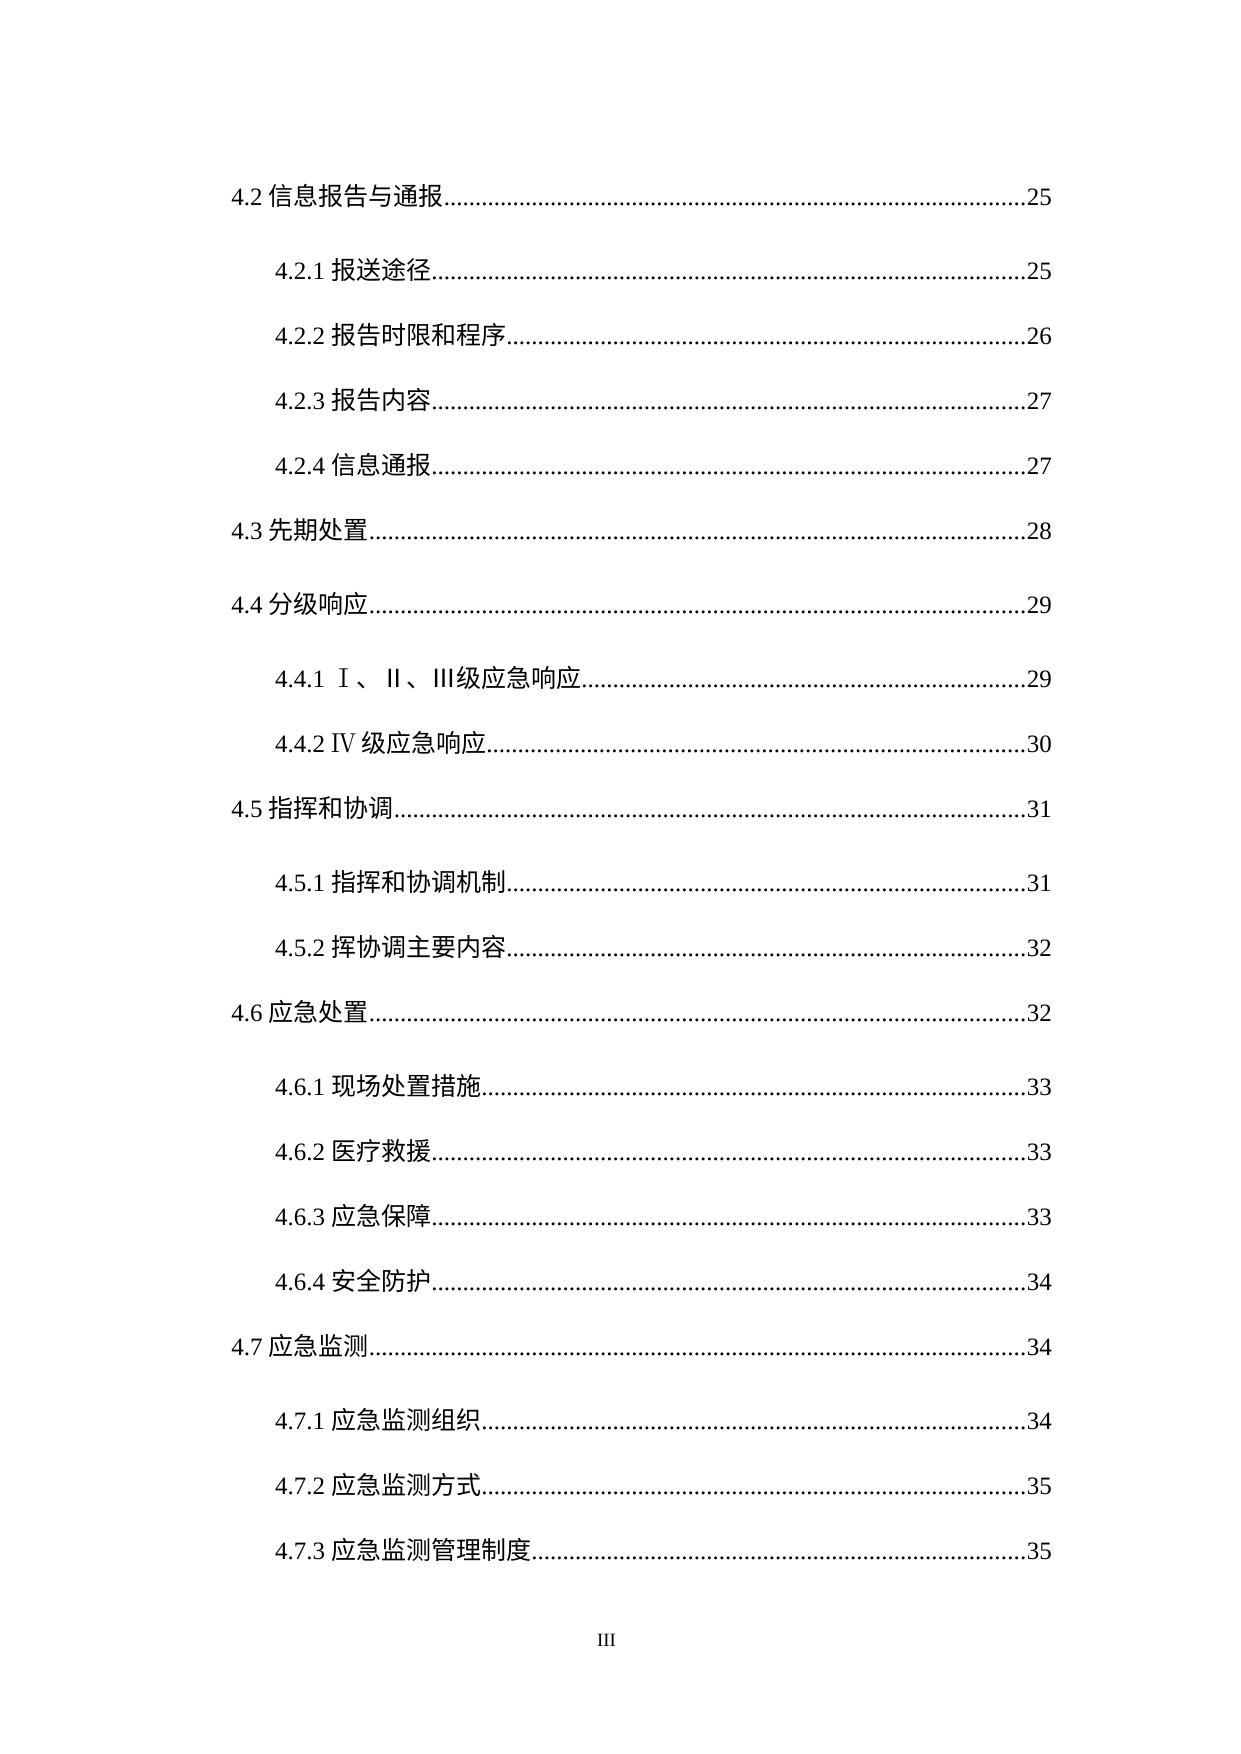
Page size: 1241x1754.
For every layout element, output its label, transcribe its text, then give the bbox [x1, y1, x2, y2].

text 4.5.1 指挥和协调机制 31 [275, 848, 1053, 913]
text 4.7.3 应急监测管理制度 35 [275, 1516, 1053, 1581]
text 4.6.4 安全防护 34 [275, 1247, 1053, 1312]
text 4.7.1 应急监测组织 34 [275, 1386, 1053, 1451]
text 4.2.4 信息通报 27 [275, 431, 1053, 496]
text 4.2 信息报告与通报 25 [231, 162, 1053, 227]
text 4.7.2 应急监测方式 35 [275, 1451, 1053, 1516]
text 4.6.2 医疗救援 33 [275, 1117, 1053, 1182]
text 4.7 应急监测 34 [231, 1312, 1053, 1377]
text 4.4 分级响应 29 [231, 570, 1053, 635]
text 4.6.3 应急保障 33 [275, 1182, 1053, 1247]
text 4.5 指挥和协调 31 [231, 774, 1053, 839]
text 4.2.1 报送途径 25 [275, 236, 1053, 301]
text 4.5.2 挥协调主要内容 32 [275, 913, 1053, 978]
text 4.2.3 报告内容 27 [275, 366, 1053, 431]
text 4.6 应急处置 32 [231, 978, 1053, 1043]
text 4.6.1 现场处置措施 33 [275, 1052, 1053, 1117]
text 4.3 先期处置 28 [231, 496, 1053, 561]
text 4.4.1 Ⅰ、Ⅱ、Ⅲ级应急响应 29 [275, 644, 1053, 709]
text 4.4.2 Ⅳ级应急响应 30 [275, 709, 1053, 774]
text 4.2.2 报告时限和程序 26 [275, 301, 1053, 366]
